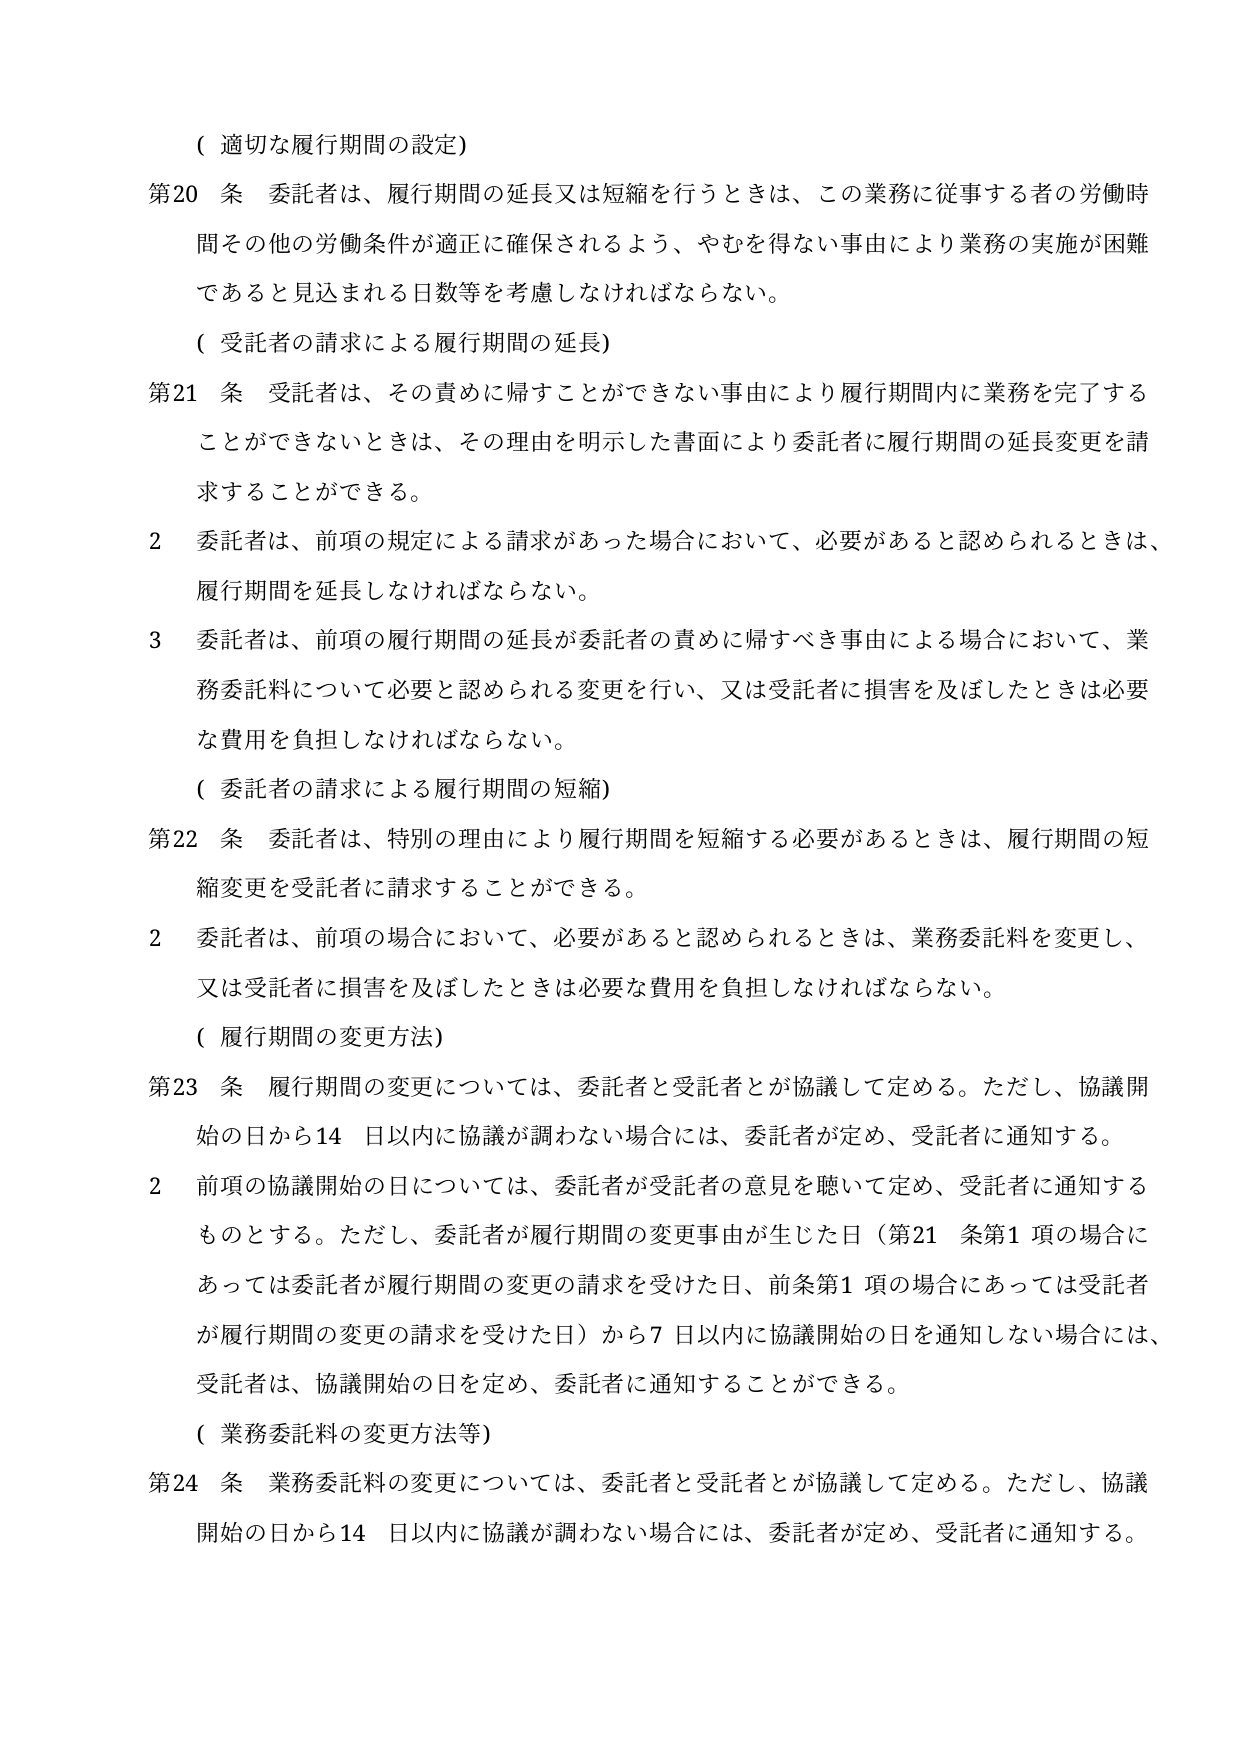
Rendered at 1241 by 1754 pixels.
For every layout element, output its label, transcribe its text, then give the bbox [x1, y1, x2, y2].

text (履行期間の変更方法) [174, 1011, 1151, 1061]
text 第24条 業務委託料の変更については、委託者と受託者とが協議して定める。ただし、協議開始の日から14日以内に協議が調わない場合には、委託者が定め、受託者に通知する。 [149, 1457, 1151, 1556]
text 第20条 委託者は、履行期間の延長又は短縮を行うときは、この業務に従事する者の労働時間その他の労働条件が適正に確保されるよう、やむを得ない事由により業務の実施が困難であると見込まれる日数等を考慮しなければならない。 [149, 168, 1151, 317]
text 第23条 履行期間の変更については、委託者と受託者とが協議して定める。ただし、協議開始の日から14日以内に協議が調わない場合には、委託者が定め、受託者に通知する。 [149, 1061, 1151, 1160]
text (業務委託料の変更方法等) [174, 1408, 1151, 1457]
text 第22条 委託者は、特別の理由により履行期間を短縮する必要があるときは、履行期間の短縮変更を受託者に請求することができる。 [149, 813, 1151, 912]
text 第21条 受託者は、その責めに帰すことができない事由により履行期間内に業務を完了することができないときは、その理由を明示した書面により委託者に履行期間の延長変更を請求することができる。 [149, 366, 1151, 515]
text (受託者の請求による履行期間の延長) [174, 317, 1151, 366]
text 2 委託者は、前項の場合において、必要があると認められるときは、業務委託料を変更し、又は受託者に損害を及ぼしたときは必要な費用を負担しなければならない。 [149, 912, 1151, 1011]
text 2 前項の協議開始の日については、委託者が受託者の意見を聴いて定め、受託者に通知するものとする。ただし、委託者が履行期間の変更事由が生じた日（第21条第1項の場合にあっては委託者が履行期間の変更の請求を受けた日、前条第1項の場合にあっては受託者が履行期間の変更の請求を受けた日）から7日以内に協議開始の日を通知しない場合には、受託者は、協議開始の日を定め、委託者に通知することができる。 [149, 1160, 1151, 1408]
text (委託者の請求による履行期間の短縮) [174, 763, 1151, 813]
text 3 委託者は、前項の履行期間の延長が委託者の責めに帰すべき事由による場合において、業務委託料について必要と認められる変更を行い、又は受託者に損害を及ぼしたときは必要な費用を負担しなければならない。 [149, 614, 1151, 763]
text (適切な履行期間の設定) [174, 118, 1151, 168]
text 2 委託者は、前項の規定による請求があった場合において、必要があると認められるときは、履行期間を延長しなければならない。 [149, 515, 1151, 614]
